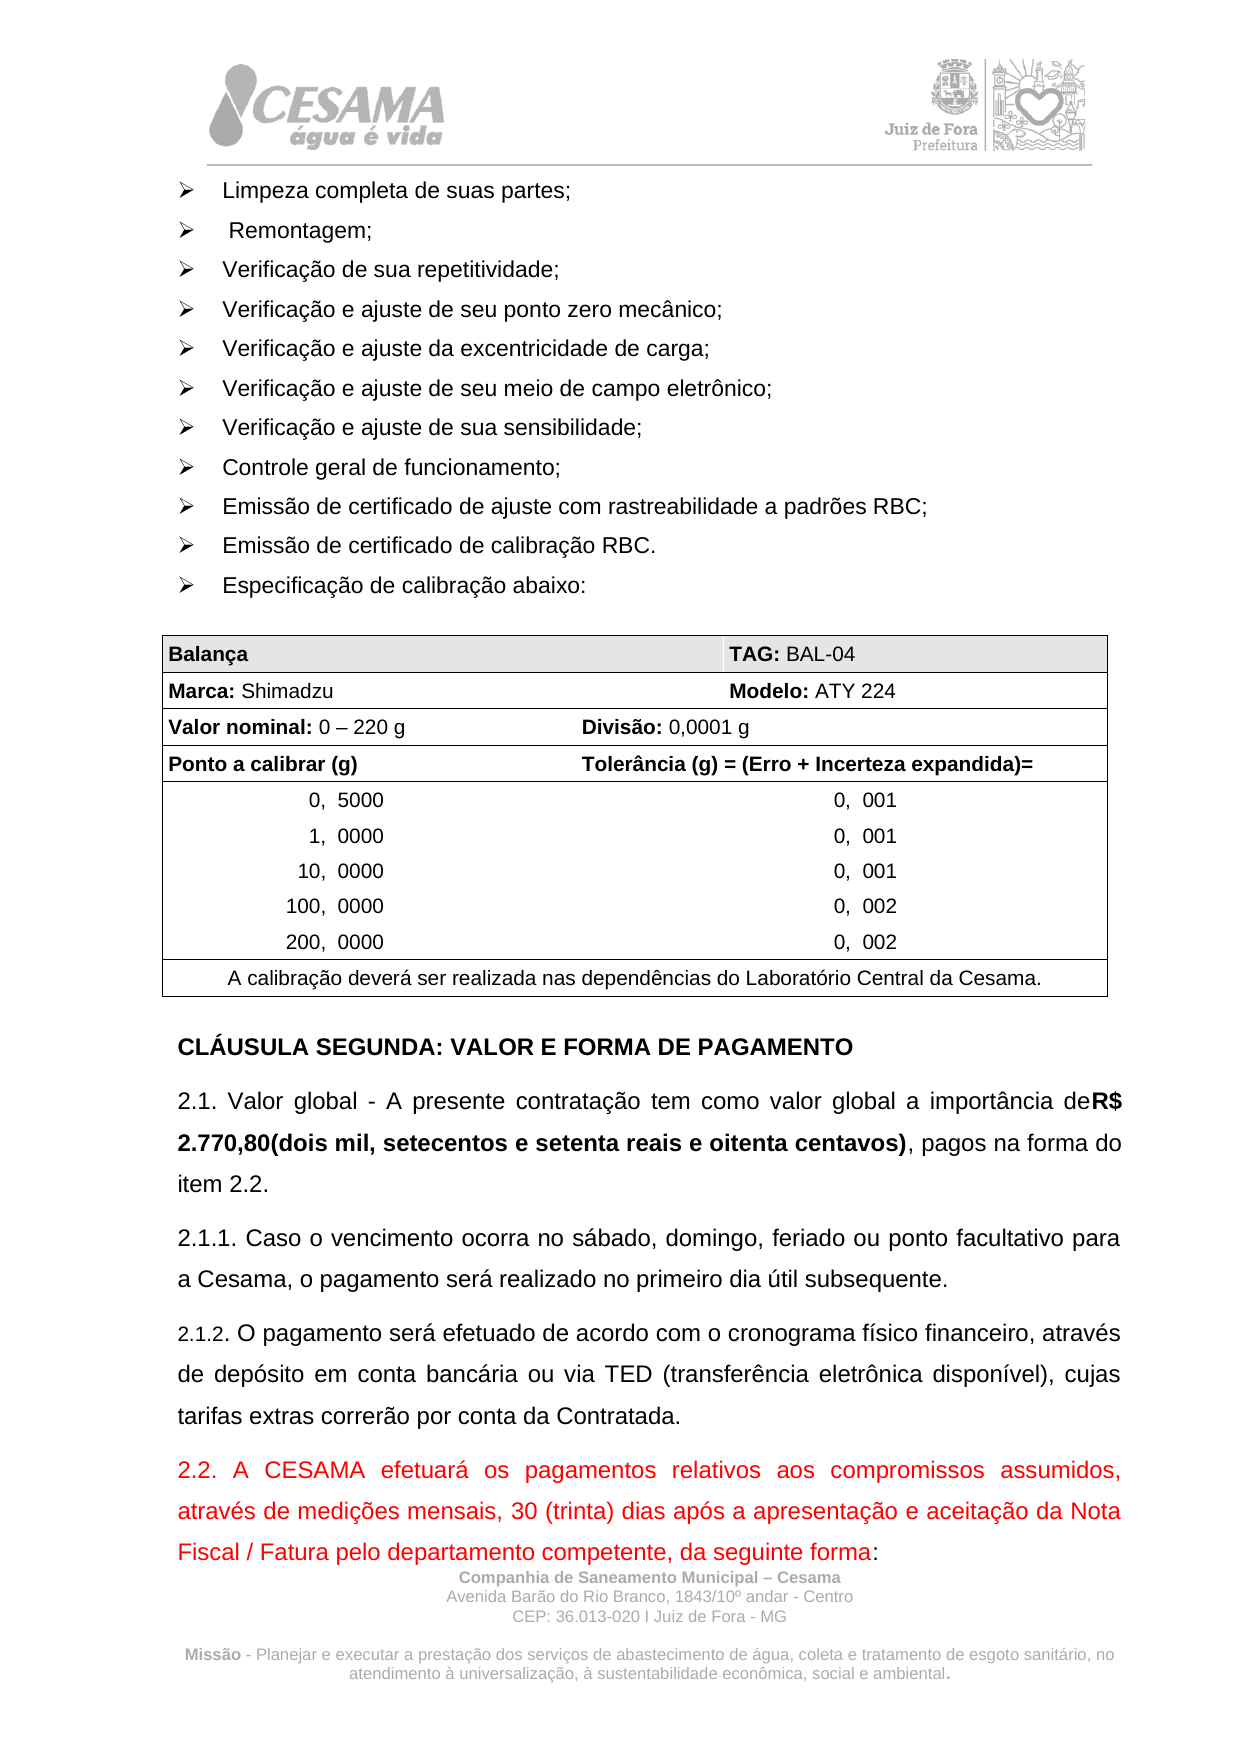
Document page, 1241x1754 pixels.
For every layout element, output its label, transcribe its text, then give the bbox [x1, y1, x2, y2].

table_cell 0, [576, 853, 856, 888]
table_cell 0, [576, 924, 856, 959]
table_cell 5000 [332, 782, 576, 818]
table_cell Ponto a calibrar (g) [163, 746, 576, 781]
table_cell 0, [576, 818, 856, 853]
table_cell 1, [163, 818, 332, 853]
picture [206, 59, 1093, 166]
text 2.2. A CESAMA efetuará os pagamentos relativos aos compromissos assumidos, através de medições mensais, 30 (trinta) dias após a apresentação e aceitação da Nota Fiscal / Fatura pelo departamento competente, da seguinte forma: [177, 1456, 1122, 1566]
table_cell 001 [856, 818, 1107, 853]
subtitle Verificação e ajuste de sua sensibilidade; [177, 414, 1122, 440]
subtitle Verificação e ajuste de seu ponto zero mecânico; [177, 296, 1122, 322]
table_cell 0000 [332, 924, 576, 959]
subtitle Verificação e ajuste de seu meio de campo eletrônico; [177, 374, 1122, 401]
table_header TAG: BAL-04 [724, 636, 1107, 672]
subtitle Limpeza completa de suas partes; [177, 177, 1122, 203]
table_cell 10, [163, 853, 332, 888]
table_cell 0, [163, 782, 332, 818]
table_cell Tolerância (g) = (Erro + Incerteza expandida)= [576, 746, 1107, 781]
table_cell Modelo: ATY 224 [724, 673, 1107, 708]
table_cell 002 [856, 889, 1107, 924]
table_cell 200, [163, 924, 332, 959]
table_cell 0000 [332, 818, 576, 853]
table_cell 0, [576, 782, 856, 818]
text 2.1. Valor global - A presente contratação tem como valor global a importância deR$ 2.770,80(dois mil, setecentos e setenta reais e oitenta centavos), pagos na forma do item 2.2. [177, 1087, 1122, 1197]
subtitle Verificação e ajuste da excentricidade de carga; [177, 335, 1122, 361]
subtitle Emissão de certificado de ajuste com rastreabilidade a padrões RBC; [177, 493, 1122, 519]
subtitle Verificação de sua repetitividade; [177, 256, 1122, 282]
subtitle Especificação de calibração abaixo: [177, 572, 1122, 598]
table_cell 002 [856, 924, 1107, 959]
text 2.1.2. O pagamento será efetuado de acordo com o cronograma físico financeiro, através de depósito em conta bancária ou via TED (transferência eletrônica disponível), cujas tarifas extras correrão por conta da Contratada. [177, 1319, 1122, 1429]
table_cell 0000 [332, 853, 576, 888]
table_cell 0, [576, 889, 856, 924]
table_cell Divisão: 0,0001 g [576, 709, 1107, 745]
subtitle Controle geral de funcionamento; [177, 453, 1122, 480]
table_cell A calibração deverá ser realizada nas dependências do Laboratório Central da Cesama. [163, 960, 1107, 996]
table_cell 0000 [332, 889, 576, 924]
table_cell 100, [163, 889, 332, 924]
subtitle Remontagem; [177, 217, 1122, 243]
table_cell 001 [856, 782, 1107, 818]
table_header Balança [163, 636, 723, 672]
table_cell Valor nominal: 0 – 220 g [163, 709, 576, 745]
text 2.1.1. Caso o vencimento ocorra no sábado, domingo, feriado ou ponto facultativo para a Cesama, o pagamento será realizado no primeiro dia útil subsequente. [177, 1224, 1122, 1293]
table_cell 001 [856, 853, 1107, 888]
subtitle Emissão de certificado de calibração RBC. [177, 532, 1122, 559]
table_cell Marca: Shimadzu [163, 673, 723, 708]
text CLÁUSULA SEGUNDA: VALOR E FORMA DE PAGAMENTO [177, 1033, 1122, 1061]
